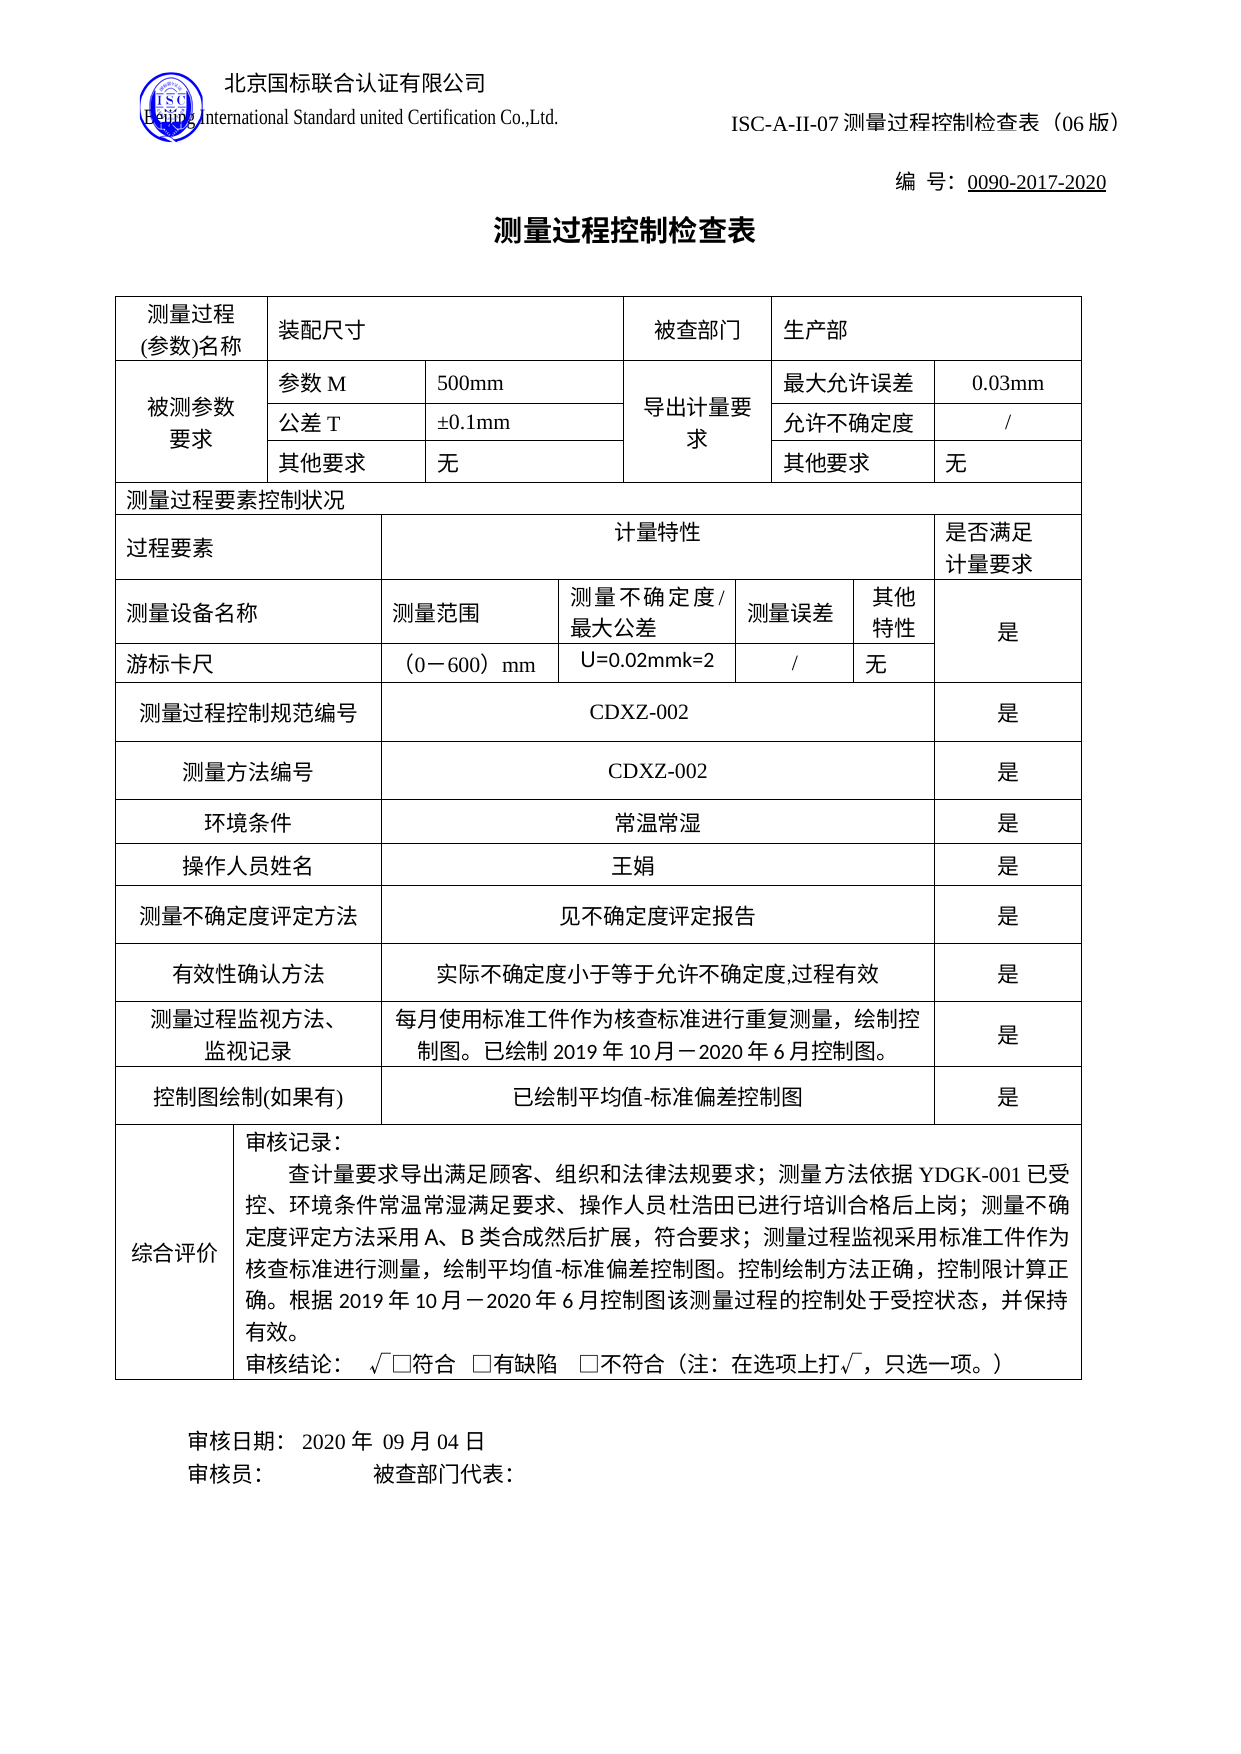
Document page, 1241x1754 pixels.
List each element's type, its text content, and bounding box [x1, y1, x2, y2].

table_cell 500mm [426, 361, 623, 403]
table_cell 是 [935, 800, 1081, 843]
table_cell 测量范围 [382, 580, 558, 643]
table_cell 测量不确定度评定方法 [116, 886, 381, 943]
table_cell 公差T [268, 404, 425, 440]
table_header 装配尺寸 [268, 297, 623, 360]
text 测量过程控制检查表 [144, 196, 1106, 261]
table_cell 无 [426, 441, 623, 482]
table_cell 过程要素 [116, 515, 381, 579]
table_cell 0.03mm [935, 361, 1081, 403]
table_cell 是否满足 计量要求 [935, 515, 1081, 579]
table_cell 操作人员姓名 [116, 844, 381, 885]
table_cell 是 [935, 886, 1081, 943]
table_cell 游标卡尺 [116, 644, 381, 682]
table_cell 已绘制平均值-标准偏差控制图 [382, 1067, 934, 1124]
text 审核员： 被查部门代表： [144, 1456, 1106, 1489]
table_cell 测量设备名称 [116, 580, 381, 643]
table_cell 是 [935, 944, 1081, 1001]
table_cell 是 [935, 1002, 1081, 1066]
table_header 被查部门 [624, 297, 771, 360]
table_cell 是 [935, 844, 1081, 885]
table_cell 有效性确认方法 [116, 944, 381, 1001]
table_cell 实际不确定度小于等于允许不确定度,过程有效 [382, 944, 934, 1001]
table_cell 允许不确定度 [772, 404, 934, 440]
table_cell 是 [935, 683, 1081, 741]
table_cell 是 [935, 580, 1081, 682]
table_cell 见不确定度评定报告 [382, 886, 934, 943]
table_cell 被测参数 要求 [116, 361, 267, 482]
table_cell 导出计量要求 [624, 361, 771, 482]
table_cell 常温常湿 [382, 800, 934, 843]
table_cell CDXZ-002 [382, 742, 934, 799]
table_cell / [935, 404, 1081, 440]
table_cell 无 [854, 644, 934, 682]
table_cell 最大允许误差 [772, 361, 934, 403]
table_cell 测量方法编号 [116, 742, 381, 799]
table_cell 测量过程监视方法、 监视记录 [116, 1002, 381, 1066]
table_cell CDXZ-002 [382, 683, 934, 741]
table_cell 其他要求 [772, 441, 934, 482]
table_cell ±0.1mm [426, 404, 623, 440]
table_cell 计量特性 [382, 515, 934, 579]
text 编 号：0090-2017-2020 [144, 164, 1106, 196]
table_header 生产部 [772, 297, 1081, 360]
table_cell 控制图绘制(如果有) [116, 1067, 381, 1124]
table_cell 是 [935, 1067, 1081, 1124]
table_cell U=0.02mmk=2 [559, 644, 735, 682]
table_cell 参数M [268, 361, 425, 403]
table_cell 每月使用标准工件作为核查标准进行重复测量，绘制控制图。已绘制2019年10月－2020年6月控制图。 [382, 1002, 934, 1066]
table_cell 环境条件 [116, 800, 381, 843]
text 审核日期： 2020 年 09 月 04 日 [144, 286, 1106, 1456]
table_header 测量过程 (参数)名称 [116, 297, 267, 360]
table_cell 王娟 [382, 844, 934, 885]
table_cell 测量误差 [736, 580, 853, 643]
table_cell 其他特性 [854, 580, 934, 643]
picture [138, 72, 202, 141]
table_cell / [736, 644, 853, 682]
table_cell 测量过程控制规范编号 [116, 683, 381, 741]
table_cell 综合评价 [116, 1125, 233, 1378]
table_cell （0－600）mm [382, 644, 558, 682]
table_cell 是 [935, 742, 1081, 799]
table_cell 其他要求 [268, 441, 425, 482]
table_cell 测量过程要素控制状况 [116, 483, 1081, 514]
table_cell 测量不确定度/最大公差 [559, 580, 735, 643]
table_cell 审核记录： 查计量要求导出满足顾客、组织和法律法规要求；测量方法依据YDGK-001已受控、环境条件常温常湿满足要求、操作人员杜浩田已进行培训合格后上岗；测量不确定度评定方法采用A、B类合成然后扩展，符合要求；测量过程监视采用标准工件作为核查标准进行测量，绘制平均值-标准偏差控制图。控制绘制方法正确，控制限计算正确。根据2019年10月－2020年6月控制图该测量过程的控制处于受控状态，并保持有效。 审核结论： √□符合 □有缺陷 □不符合（注：在选项上打√，只选一项。） [234, 1125, 1081, 1378]
table_cell 无 [935, 441, 1081, 482]
